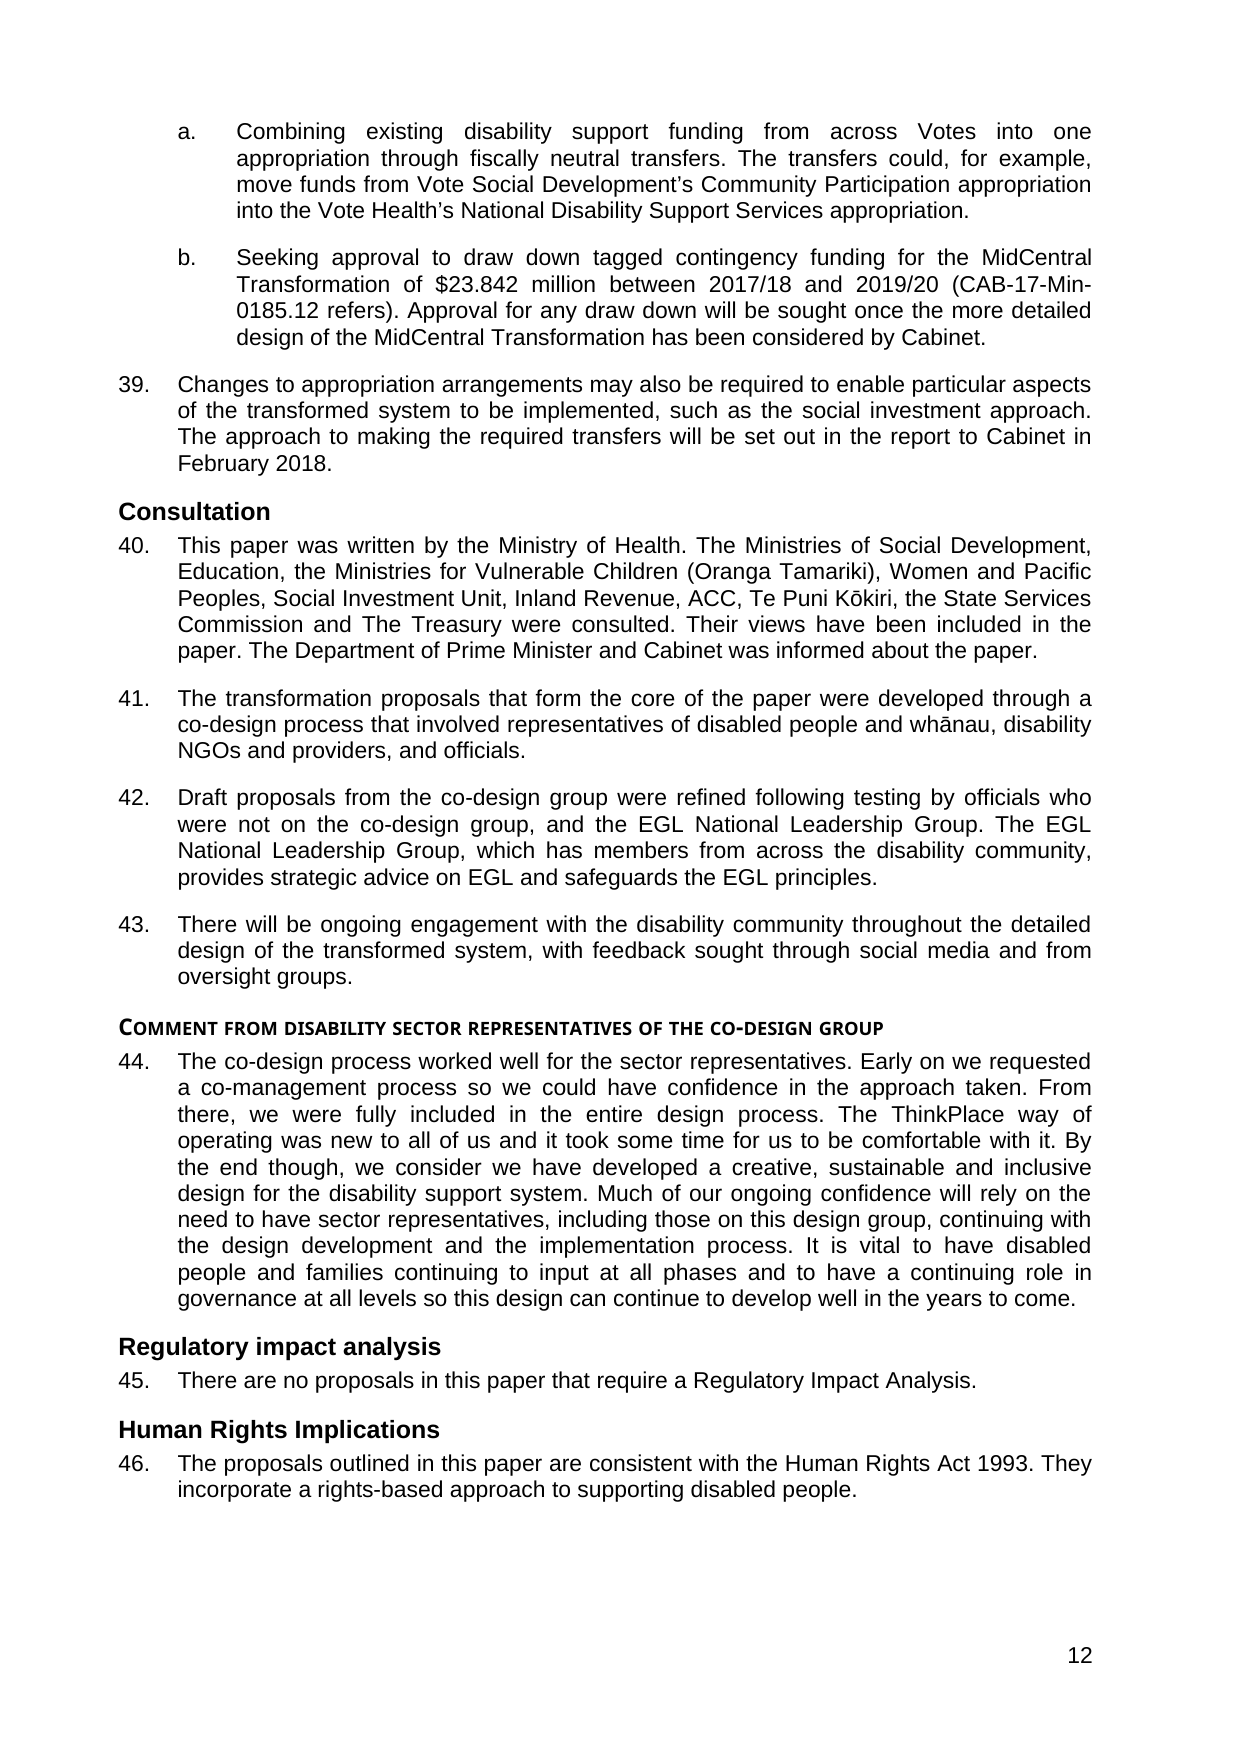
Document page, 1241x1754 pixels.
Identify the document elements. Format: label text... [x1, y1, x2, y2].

text This paper was written by the Ministry of Health. The Ministries of Social Development, Education, the Ministries for Vulnerable Children (Oranga Tamariki), Women and Pacific Peoples, Social Investment Unit, Inland Revenue, ACC, Te Puni Kōkiri, the State Services Commission and The Treasury were consulted. Their views have been included in the paper. The Department of Prime Minister and Cabinet was informed about the paper. [118, 532, 1092, 664]
subtitle Human Rights Implications [118, 1414, 1092, 1443]
text The proposals outlined in this paper are consistent with the Human Rights Act 1993. They incorporate a rights-based approach to supporting disabled people. [118, 1449, 1092, 1502]
text The transformation proposals that form the core of the paper were developed through a co-design process that involved representatives of disabled people and whānau, disability NGOs and providers, and officials. [118, 684, 1092, 763]
subtitle Regulatory impact analysis [118, 1332, 1092, 1361]
text Seeking approval to draw down tagged contingency funding for the MidCentral Transformation of $23.842 million between 2017/18 and 2019/20 (CAB-17-Min-0185.12 refers). Approval for any draw down will be sought once the more detailed design of the MidCentral Transformation has been considered by Cabinet. [177, 244, 1092, 350]
text Changes to appropriation arrangements may also be required to enable particular aspects of the transformed system to be implemented, such as the social investment approach. The approach to making the required transfers will be set out in the report to Cabinet in February 2018. [118, 371, 1092, 476]
subtitle Comment from disability sector representatives of the co-design group [118, 1011, 1092, 1042]
subtitle Consultation [118, 497, 1092, 526]
text Combining existing disability support funding from across Votes into one appropriation through fiscally neutral transfers. The transfers could, for example, move funds from Vote Social Development’s Community Participation appropriation into the Vote Health’s National Disability Support Services appropriation. [177, 118, 1092, 223]
text Draft proposals from the co-design group were refined following testing by officials who were not on the co-design group, and the EGL National Leadership Group. The EGL National Leadership Group, which has members from across the disability community, provides strategic advice on EGL and safeguards the EGL principles. [118, 784, 1092, 890]
text There are no proposals in this paper that require a Regulatory Impact Analysis. [118, 1367, 1092, 1394]
text There will be ongoing engagement with the disability community throughout the detailed design of the transformed system, with feedback sought through social media and from oversight groups. [118, 911, 1092, 990]
text The co-design process worked well for the sector representatives. Early on we requested a co-management process so we could have confidence in the approach taken. From there, we were fully included in the entire design process. The ThinkPlace way of operating was new to all of us and it took some time for us to be comfortable with it. By the end though, we consider we have developed a creative, sustainable and inclusive design for the disability support system. Much of our ongoing confidence will rely on the need to have sector representatives, including those on this design group, continuing with the design development and the implementation process. It is vital to have disabled people and families continuing to input at all phases and to have a continuing role in governance at all levels so this design can continue to develop well in the years to come. [118, 1048, 1092, 1312]
